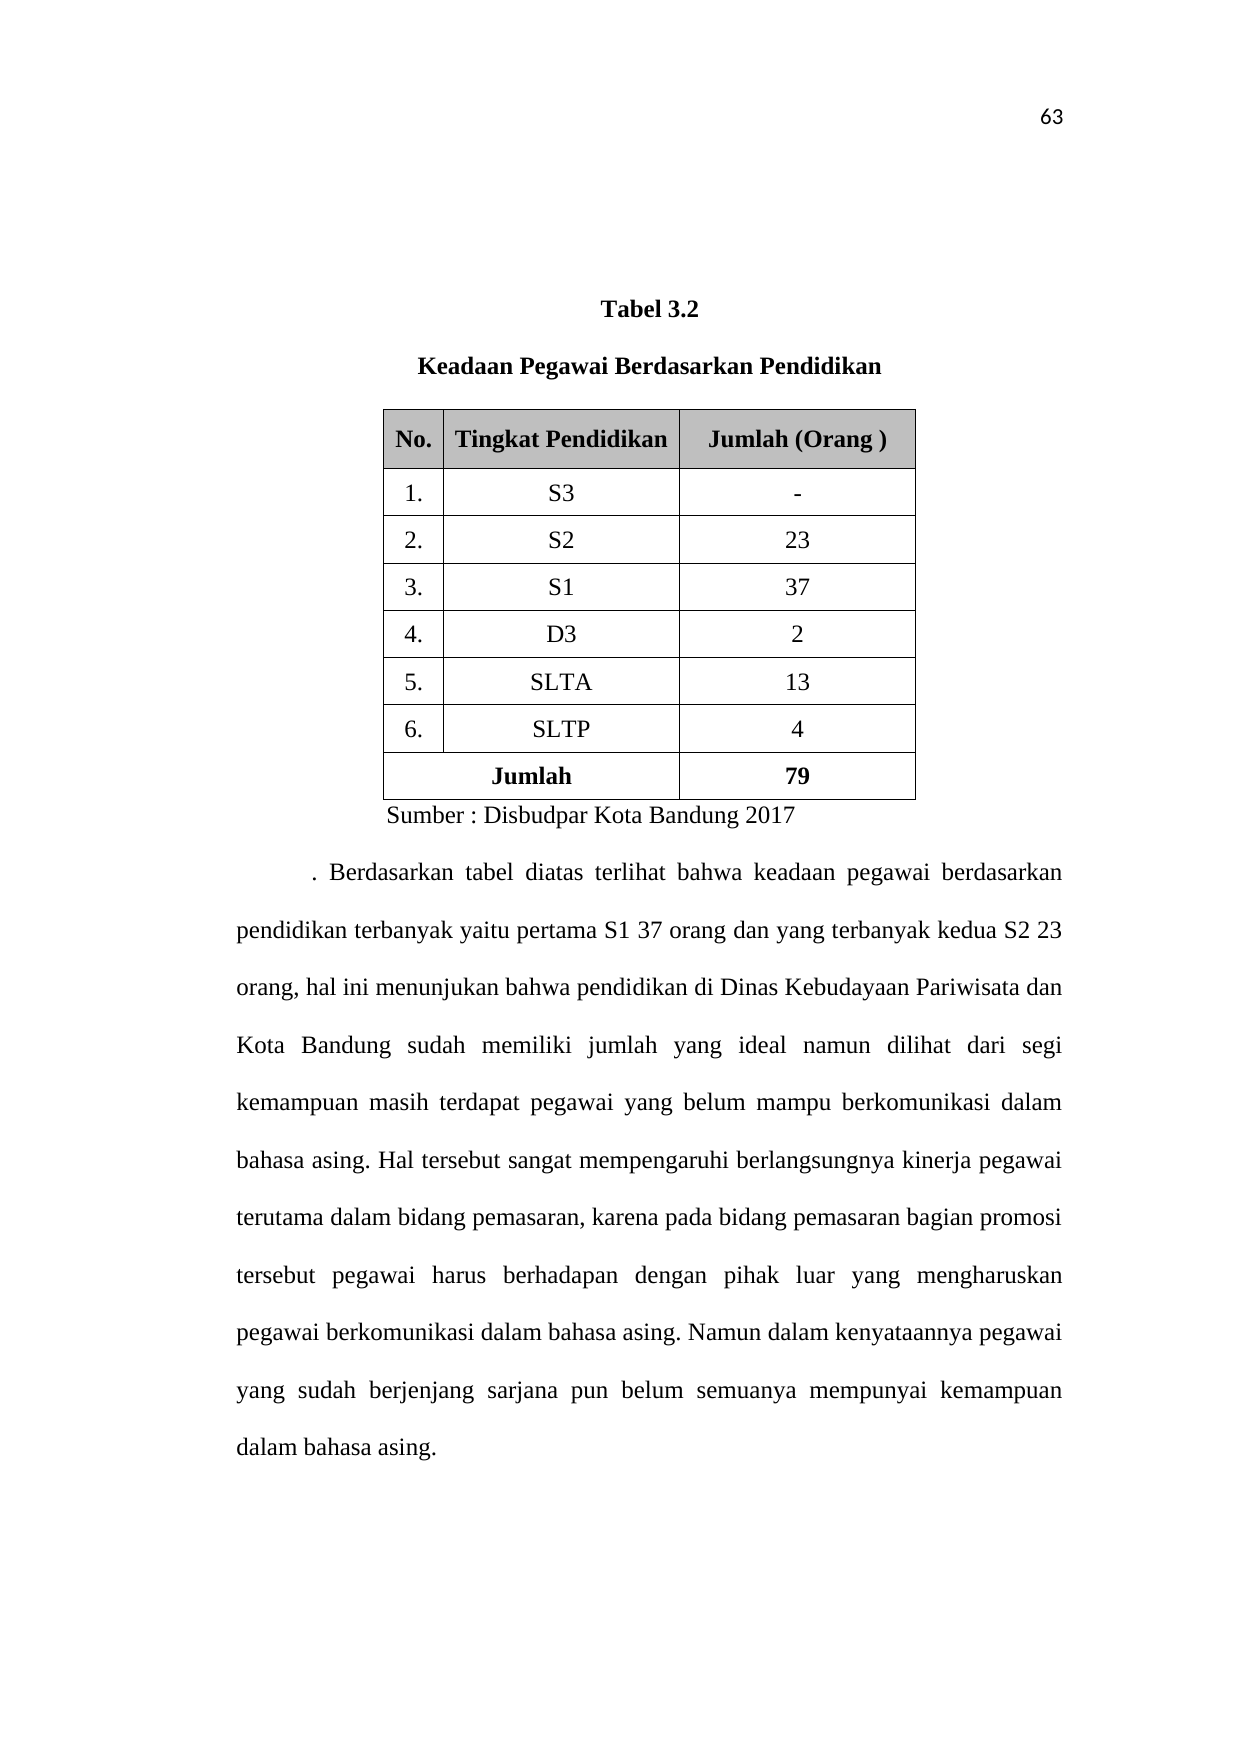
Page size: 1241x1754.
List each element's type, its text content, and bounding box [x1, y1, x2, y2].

table_cell 5. [384, 658, 443, 704]
table_cell Jumlah [384, 753, 679, 799]
table_header Tingkat Pendidikan [444, 410, 679, 468]
text Sumber : Disbudpar Kota Bandung 2017 [236, 800, 1063, 829]
table_cell 23 [680, 516, 915, 562]
table_cell 79 [680, 753, 915, 799]
table_cell SLTA [444, 658, 679, 704]
text Tabel 3.2 [236, 294, 1063, 322]
table_cell 3. [384, 564, 443, 610]
table_cell 13 [680, 658, 915, 704]
text Keadaan Pegawai Berdasarkan Pendidikan [236, 351, 1063, 380]
table_cell 4 [680, 705, 915, 752]
table_cell 1. [384, 469, 443, 515]
table_cell SLTP [444, 705, 679, 752]
table_cell D3 [444, 611, 679, 657]
table_cell S2 [444, 516, 679, 562]
table_cell 4. [384, 611, 443, 657]
table_header Jumlah (Orang ) [680, 410, 915, 468]
table_cell S1 [444, 564, 679, 610]
table_header No. [384, 410, 443, 468]
table_cell - [680, 469, 915, 515]
table_cell 37 [680, 564, 915, 610]
table_cell 2. [384, 516, 443, 562]
table_cell 2 [680, 611, 915, 657]
table_cell S3 [444, 469, 679, 515]
table_cell 6. [384, 705, 443, 752]
text . Berdasarkan tabel diatas terlihat bahwa keadaan pegawai berdasarkan pendidikan terbanyak yaitu pertama S1 37 orang dan yang terbanyak kedua S2 23 orang, hal ini menunjukan bahwa pendidikan di Dinas Kebudayaan Pariwisata dan Kota Bandung sudah memiliki jumlah yang ideal namun dilihat dari segi kemampuan masih terdapat pegawai yang belum mampu berkomunikasi dalam bahasa asing. Hal tersebut sangat mempengaruhi berlangsungnya kinerja pegawai terutama dalam bidang pemasaran, karena pada bidang pemasaran bagian promosi tersebut pegawai harus berhadapan dengan pihak luar yang mengharuskan pegawai berkomunikasi dalam bahasa asing. Namun dalam kenyataannya pegawai yang sudah berjenjang sarjana pun belum semuanya mempunyai kemampuan dalam bahasa asing. [236, 857, 1063, 1461]
